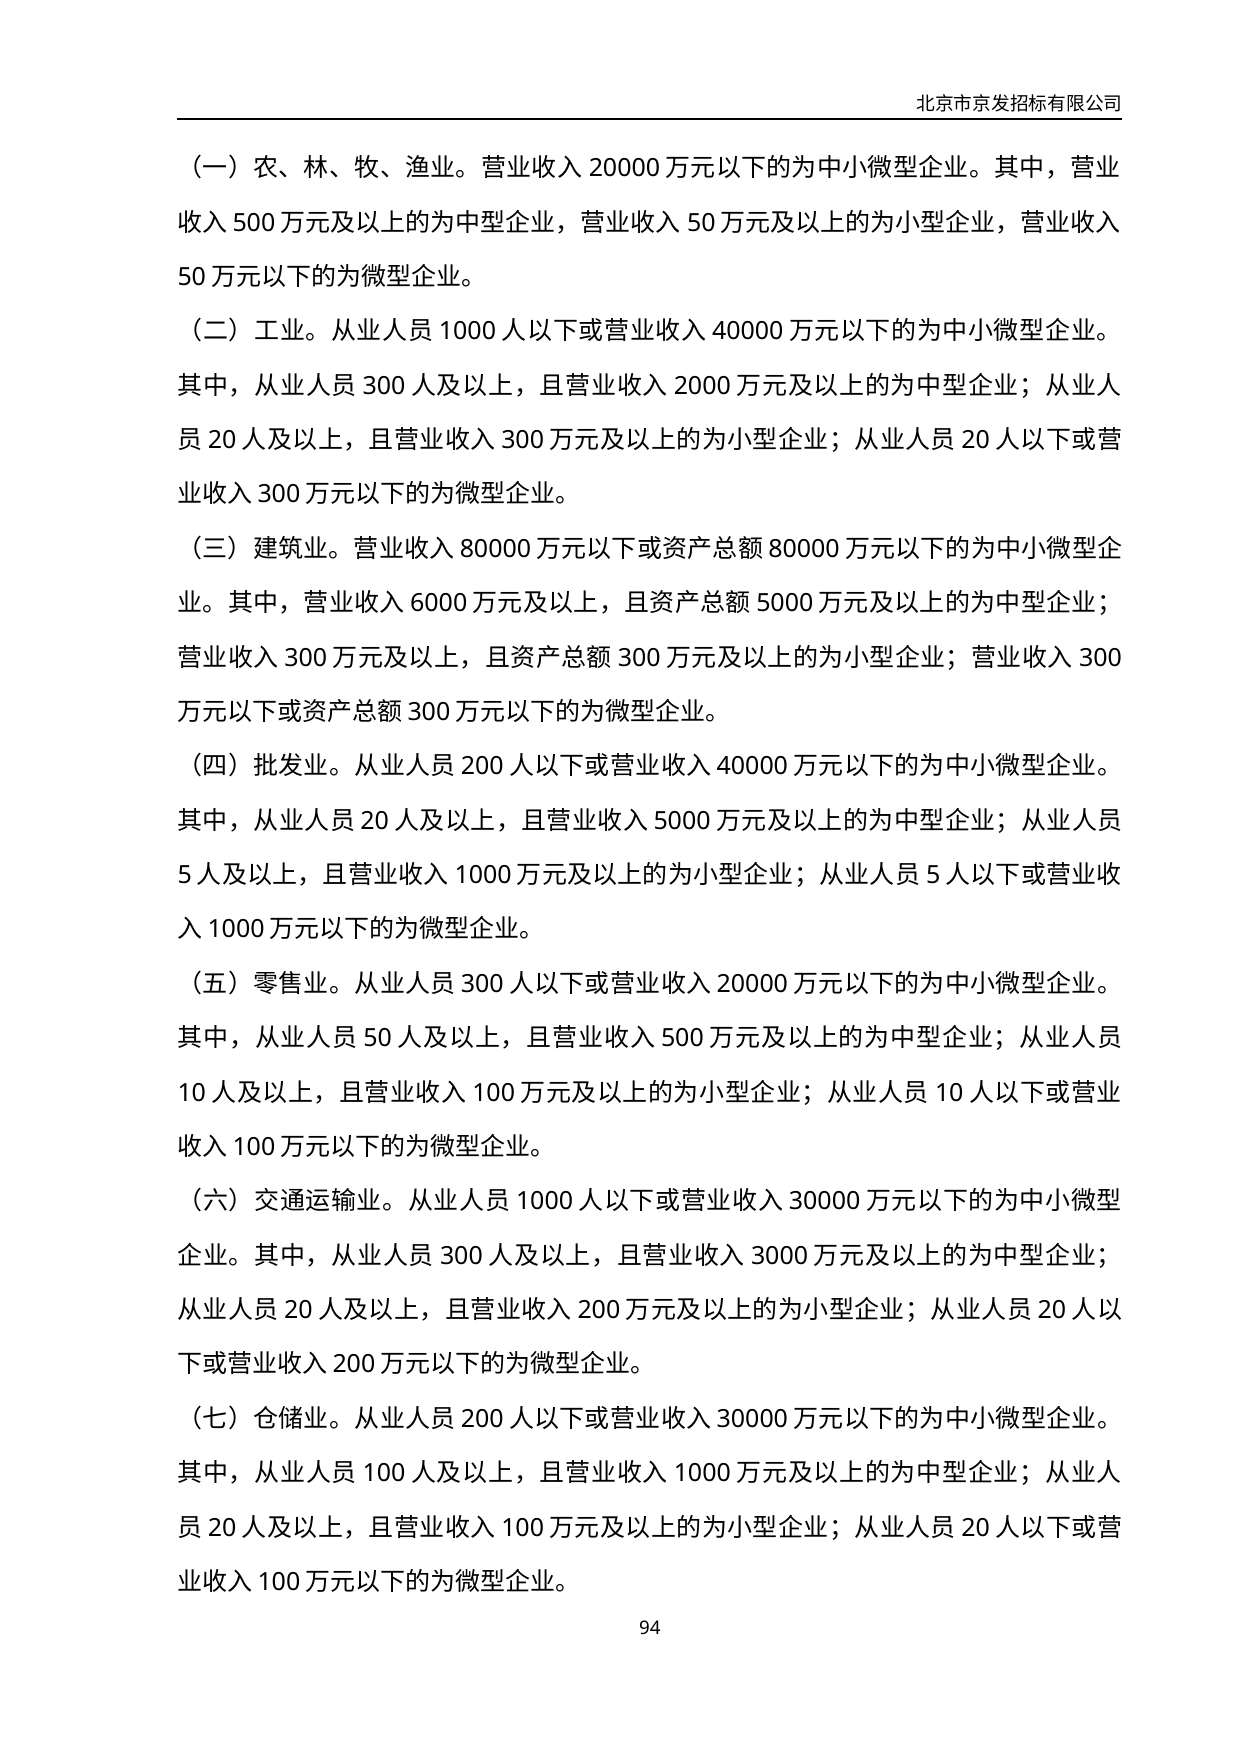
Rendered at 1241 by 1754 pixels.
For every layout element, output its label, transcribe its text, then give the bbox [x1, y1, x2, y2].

text （五）零售业。从业人员300人以下或营业收入20000万元以下的为中小微型企业。其中，从业人员50人及以上，且营业收入500万元及以上的为中型企业；从业人员10人及以上，且营业收入100万元及以上的为小型企业；从业人员10人以下或营业收入100万元以下的为微型企业。 [177, 963, 1122, 1163]
text （四）批发业。从业人员200人以下或营业收入40000万元以下的为中小微型企业。其中，从业人员20人及以上，且营业收入5000万元及以上的为中型企业；从业人员5人及以上，且营业收入1000万元及以上的为小型企业；从业人员5人以下或营业收入1000万元以下的为微型企业。 [177, 746, 1122, 945]
text （六）交通运输业。从业人员1000人以下或营业收入30000万元以下的为中小微型企业。其中，从业人员300人及以上，且营业收入3000万元及以上的为中型企业；从业人员20人及以上，且营业收入200万元及以上的为小型企业；从业人员20人以下或营业收入200万元以下的为微型企业。 [177, 1181, 1122, 1380]
text （三）建筑业。营业收入80000万元以下或资产总额80000万元以下的为中小微型企业。其中，营业收入6000万元及以上，且资产总额5000万元及以上的为中型企业；营业收入300万元及以上，且资产总额300万元及以上的为小型企业；营业收入300万元以下或资产总额300万元以下的为微型企业。 [177, 528, 1122, 728]
text （二）工业。从业人员1000人以下或营业收入40000万元以下的为中小微型企业。其中，从业人员300人及以上，且营业收入2000万元及以上的为中型企业；从业人员20人及以上，且营业收入300万元及以上的为小型企业；从业人员20人以下或营业收入300万元以下的为微型企业。 [177, 311, 1122, 510]
text （一）农、林、牧、渔业。营业收入20000万元以下的为中小微型企业。其中，营业收入500万元及以上的为中型企业，营业收入50万元及以上的为小型企业，营业收入50万元以下的为微型企业。 [177, 148, 1122, 293]
text （七）仓储业。从业人员200人以下或营业收入30000万元以下的为中小微型企业。其中，从业人员100人及以上，且营业收入1000万元及以上的为中型企业；从业人员20人及以上，且营业收入100万元及以上的为小型企业；从业人员20人以下或营业收入100万元以下的为微型企业。 [177, 1398, 1122, 1598]
